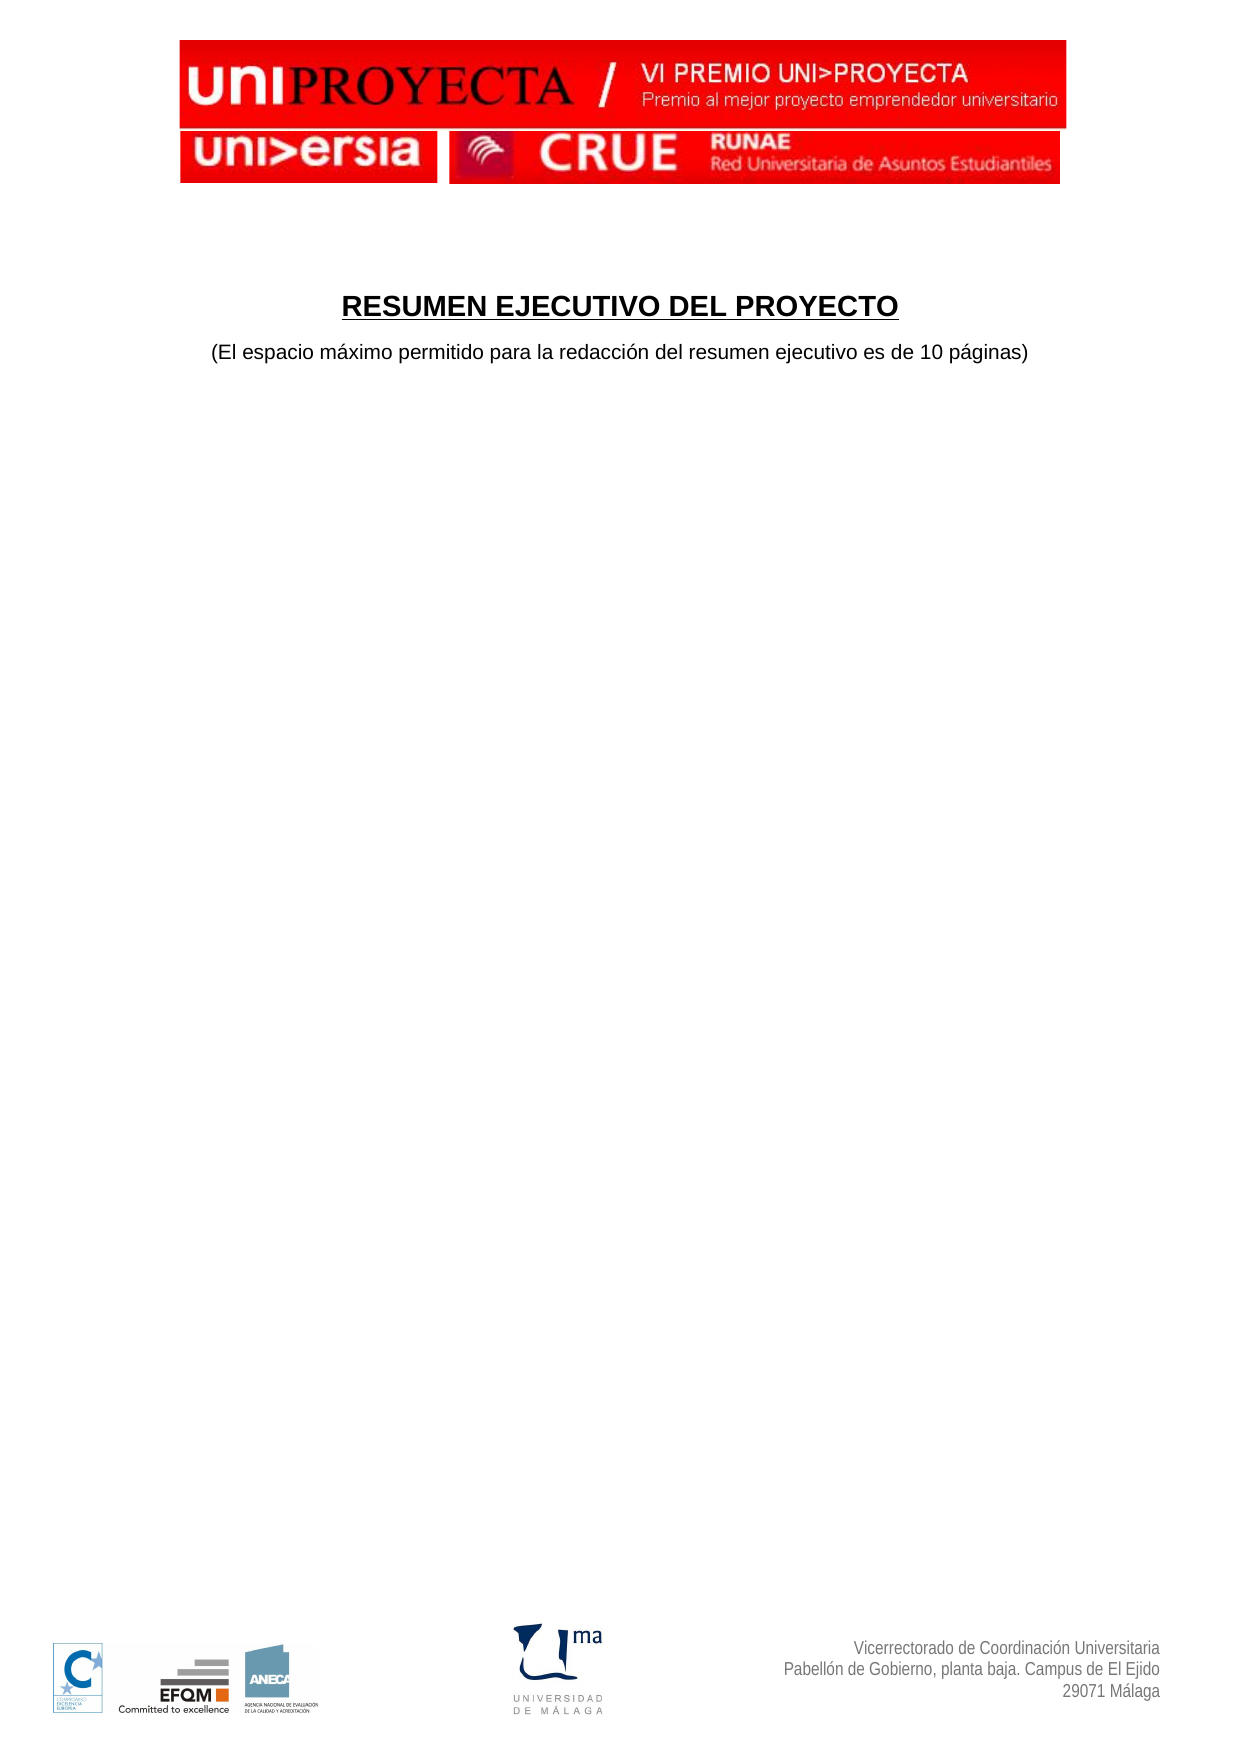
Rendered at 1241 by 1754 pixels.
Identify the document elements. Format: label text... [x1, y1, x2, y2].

picture [179, 40, 1067, 184]
text (El espacio máximo permitido para la redacción del resumen ejecutivo es de 10 páginas) [177, 340, 1063, 364]
subtitle RESUMEN EJECUTIVO DEL PROYECTO [177, 289, 1063, 323]
picture [53, 1643, 318, 1713]
picture [504, 1617, 610, 1722]
